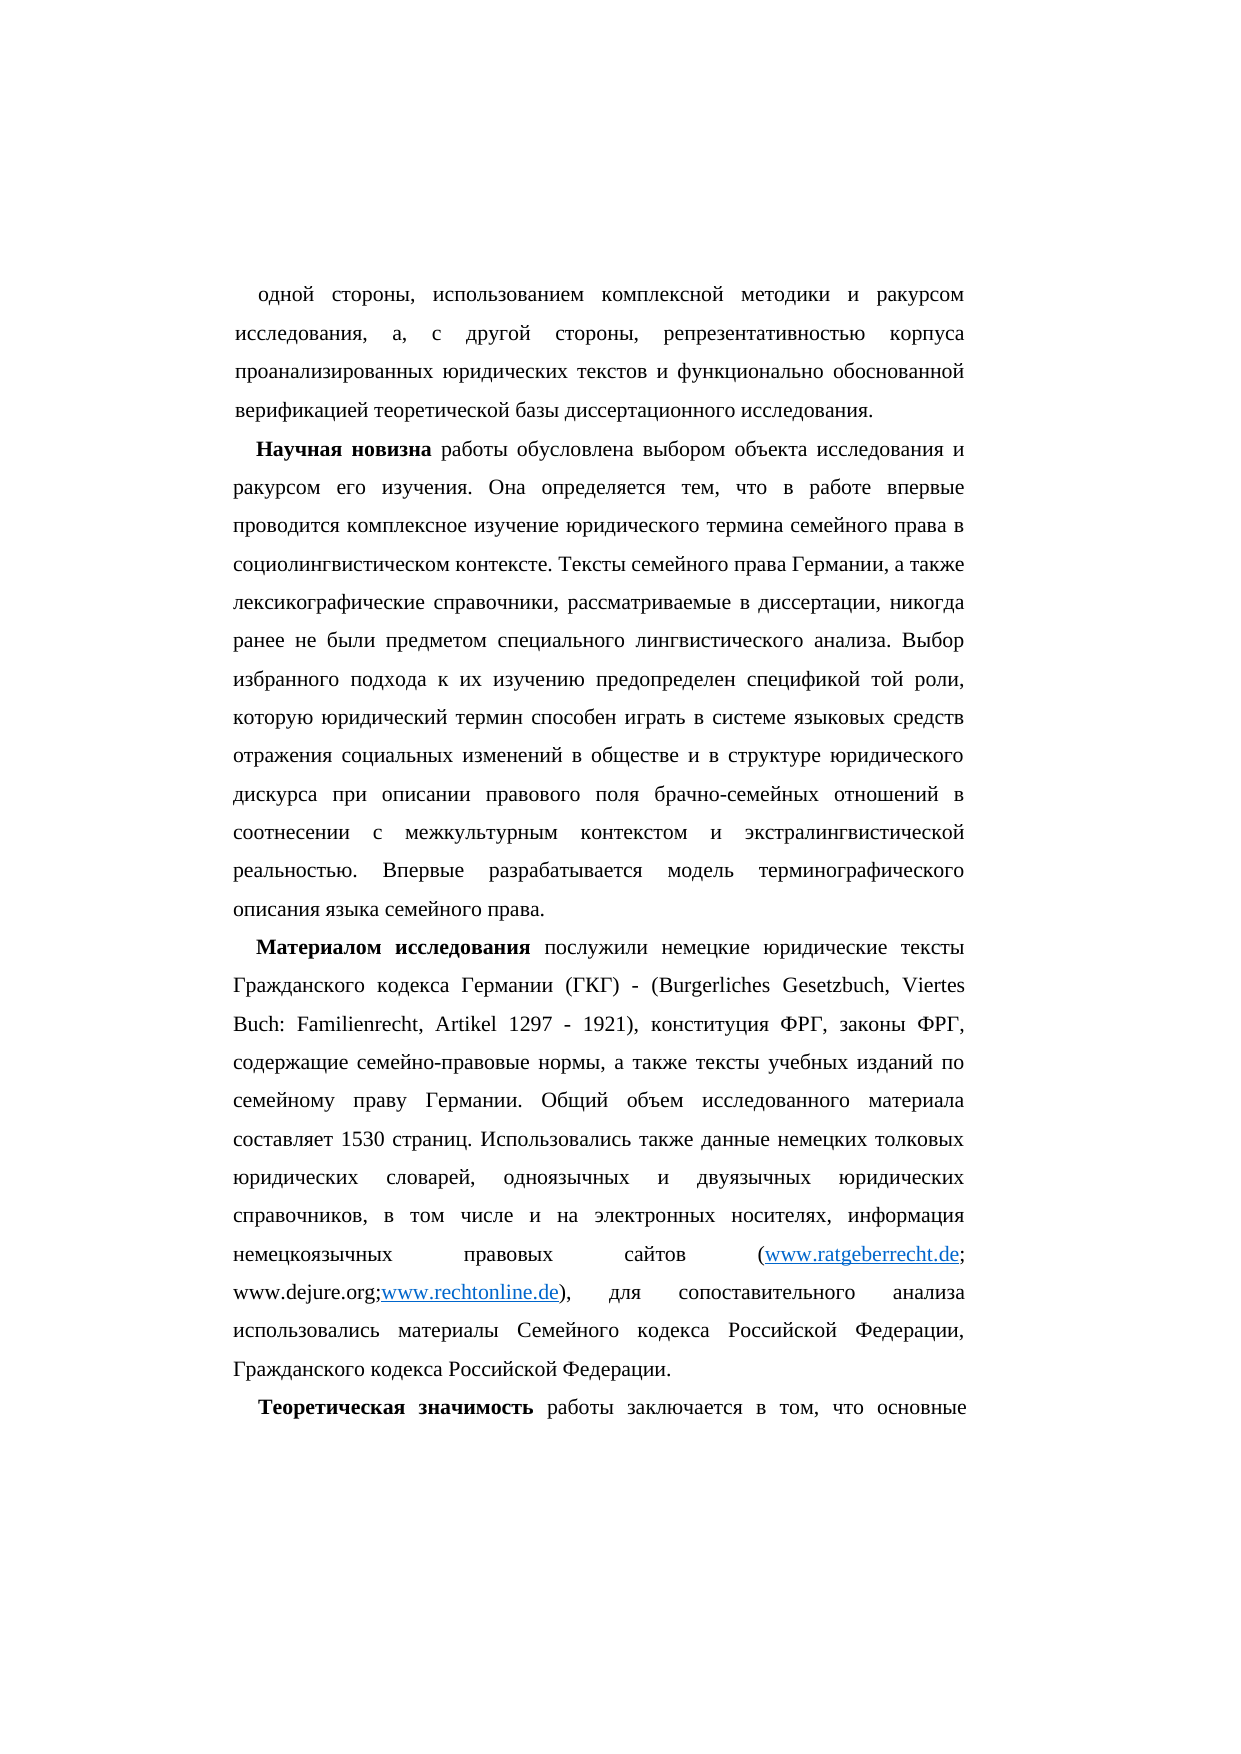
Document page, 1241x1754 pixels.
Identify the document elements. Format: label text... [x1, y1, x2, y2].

text одной стороны, использованием комплексной методики и ракурсом исследования, а, с другой стороны, репрезентативностью корпуса проанализированных юридических текстов и функционально обоснованной верификацией теоретической базы диссертационного исследования. [235, 270, 965, 426]
text Материалом исследования послужили немецкие юридические тексты Гражданского кодекса Германии (ГКГ) - (Burgerliches Gesetzbuch, Viertes Buch: Familienrecht, Artikel 1297 - 1921), конституция ФРГ, законы ФРГ, содержащие семейно-правовые нормы, а также тексты учебных изданий по семейному праву Германии. Общий объем исследованного материала составляет 1530 страниц. Использовались также данные немецких толковых юридических словарей, одноязычных и двуязычных юридических справочников, в том числе и на электронных носителях, информация немецкоязычных правовых сайтов (www.ratgeberrecht.de; www.dejure.org;www.rechtonline.de), для сопоставительного анализа использовались материалы Семейного кодекса Российской Федерации, Гражданского кодекса Российской Федерации. [233, 924, 965, 1384]
text Научная новизна работы обусловлена выбором объекта исследования и ракурсом его изучения. Она определяется тем, что в работе впервые проводится комплексное изучение юридического термина семейного права в социолингвистическом контексте. Тексты семейного права Германии, а также лексикографические справочники, рассматриваемые в диссертации, никогда ранее не были предметом специального лингвистического анализа. Выбор избранного подхода к их изучению предопределен спецификой той роли, которую юридический термин способен играть в системе языковых средств отражения социальных изменений в обществе и в структуре юридического дискурса при описании правового поля брачно-семейных отношений в соотнесении с межкультурным контекстом и экстралингвистической реальностью. Впервые разрабатывается модель терминографического описания языка семейного права. [233, 426, 965, 924]
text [235, 1384, 967, 1422]
